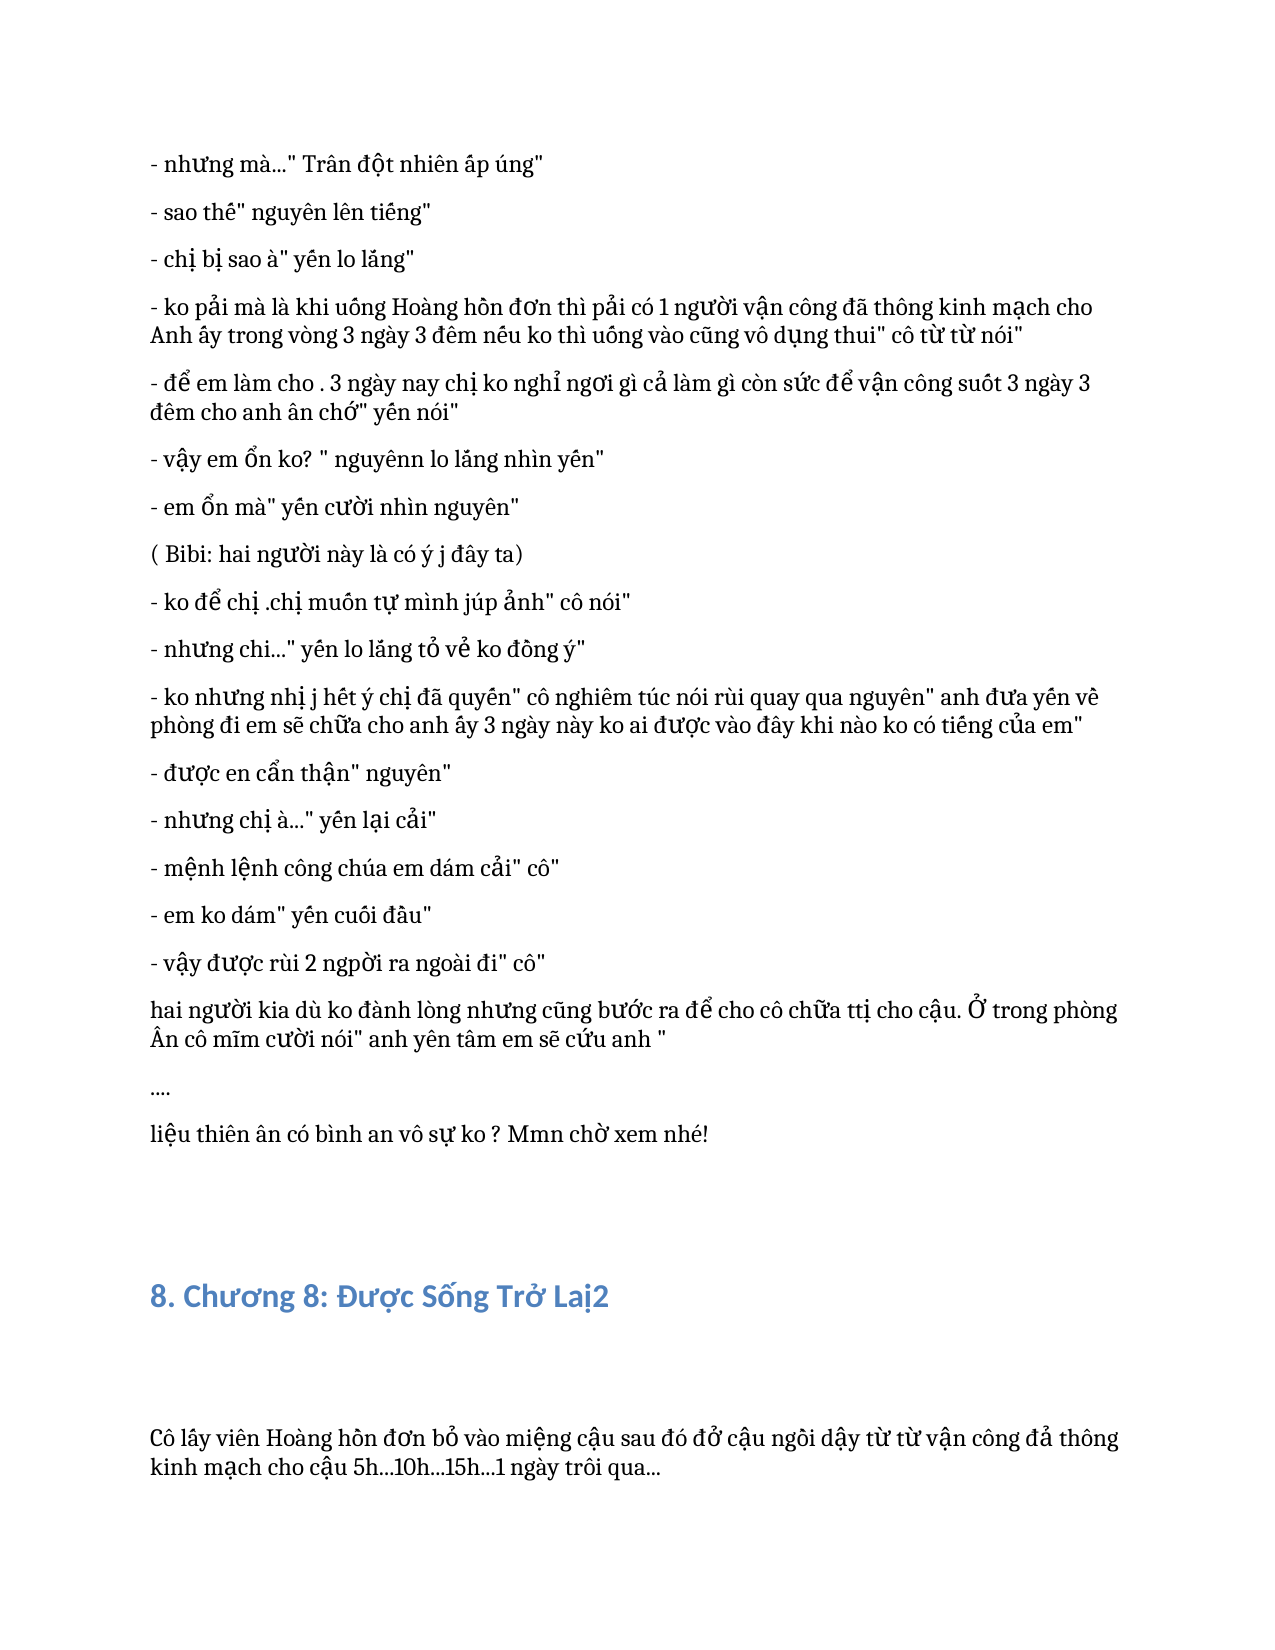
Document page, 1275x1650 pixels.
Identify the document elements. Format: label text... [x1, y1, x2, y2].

text ( Bibi: hai người này là có ý j đây ta) [150, 540, 1125, 569]
text - sao thế" nguyên lên tiếng" [150, 197, 1125, 226]
text - nhưng chị à..." yến lại cải" [150, 806, 1125, 835]
text - được en cẩn thận" nguyên" [150, 759, 1125, 787]
text - chị bị sao à" yến lo lắng" [150, 245, 1125, 274]
subtitle 8. Chương 8: Được Sống Trở Laị2 [150, 1274, 1125, 1315]
text Cô lấy viên Hoàng hồn đơn bỏ vào miệng cậu sau đó đở cậu ngồi dậy từ từ vận công đả thông kinh mạch cho cậu 5h...10h...15h...1 ngày trôi qua... [150, 1424, 1125, 1482]
text .... [150, 1072, 1125, 1101]
text liệu thiên ân có bình an vô sự ko ? Mmn chờ xem nhé! [150, 1120, 1125, 1149]
text - em ổn mà" yến cười nhìn nguyên" [150, 492, 1125, 521]
text - em ko dám" yến cuối đầu" [150, 901, 1125, 930]
text - mệnh lệnh công chúa em dám cải" cô" [150, 854, 1125, 882]
text - vậy được rùi 2 ngpời ra ngoài đi" cô" [150, 949, 1125, 977]
text - nhưng mà..." Trân đột nhiên ấp úng" [150, 150, 1125, 179]
text - nhưng chi..." yến lo lắng tỏ vẻ ko đồng ý" [150, 635, 1125, 664]
text hai người kia dù ko đành lòng nhưng cũng bước ra để cho cô chữa ttị cho cậu. Ở trong phòng Ân cô mĩm cười nói" anh yên tâm em sẽ cứu anh " [150, 996, 1125, 1054]
text - để em làm cho . 3 ngày nay chị ko nghỉ ngơi gì cả làm gì còn sức để vận công suốt 3 ngày 3 đêm cho anh ân chớ" yến nói" [150, 369, 1125, 426]
text - ko pải mà là khi uống Hoàng hồn đơn thì pải có 1 người vận công đã thông kinh mạch cho Anh ấy trong vòng 3 ngày 3 đêm nếu ko thì uống vào cũng vô dụng thui" cô từ từ nói" [150, 292, 1125, 350]
text - vậy em ổn ko? " nguyênn lo lắng nhìn yến" [150, 445, 1125, 474]
text - ko nhưng nhị j hết ý chị đã quyến" cô nghiêm túc nói rùi quay qua nguyên" anh đưa yến về phòng đi em sẽ chữa cho anh ấy 3 ngày này ko ai được vào đây khi nào ko có tiếng của em" [150, 682, 1125, 740]
text - ko để chị .chị muốn tự mình júp ảnh" cô nói" [150, 587, 1125, 616]
